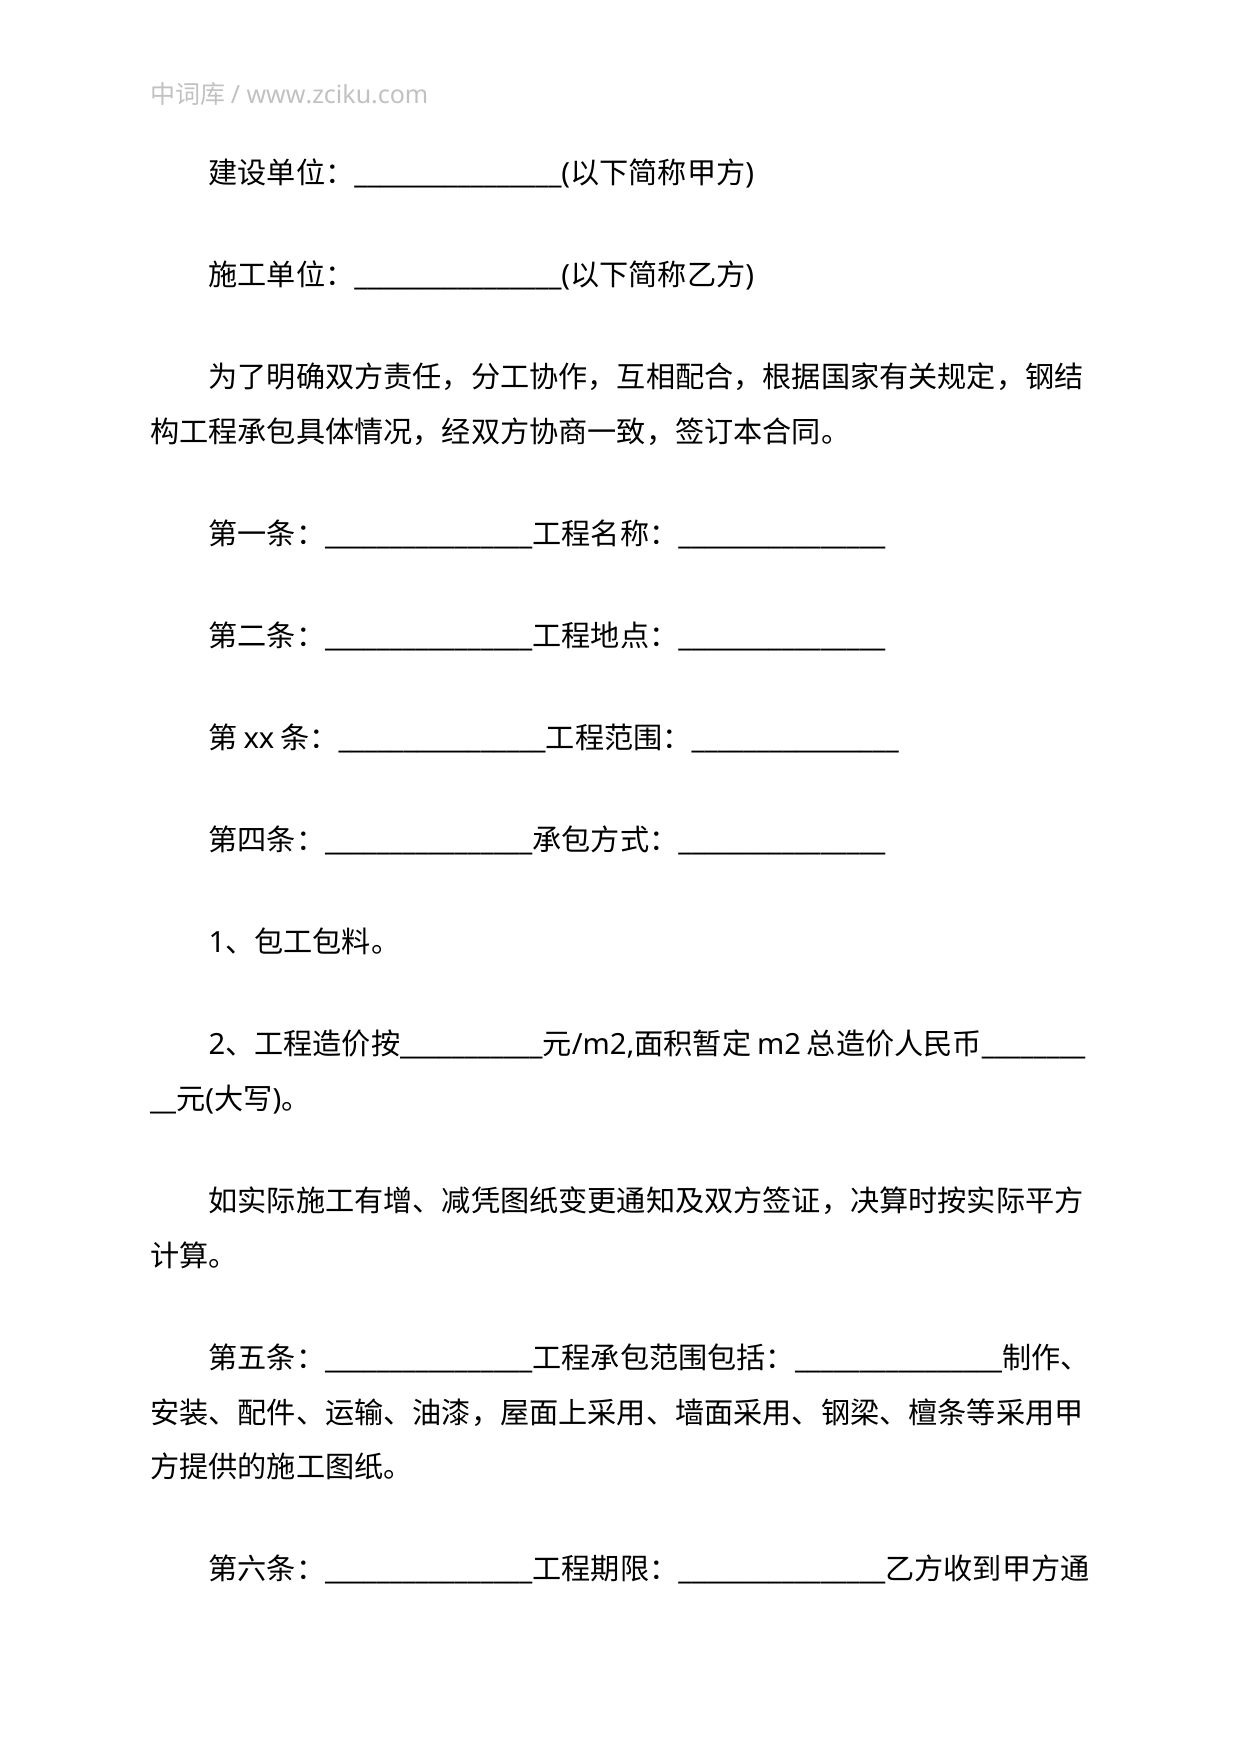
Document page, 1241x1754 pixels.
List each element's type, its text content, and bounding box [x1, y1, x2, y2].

text 第二条：________________工程地点：________________ [150, 613, 1090, 655]
text 第四条：________________承包方式：________________ [150, 817, 1090, 859]
text 1、包工包料。 [150, 918, 1090, 961]
text 如实际施工有增、减凭图纸变更通知及双方签证，决算时按实际平方计算。 [150, 1177, 1090, 1275]
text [150, 1546, 1090, 1588]
text 为了明确双方责任，分工协作，互相配合，根据国家有关规定，钢结构工程承包具体情况，经双方协商一致，签订本合同。 [150, 354, 1090, 451]
text 2、工程造价按___________元/m2,面积暂定m2总造价人民币__________元(大写)。 [150, 1021, 1090, 1118]
text 施工单位：________________(以下简称乙方) [150, 252, 1090, 294]
text 建设单位：________________(以下简称甲方) [150, 150, 1090, 192]
text 第五条：________________工程承包范围包括：________________制作、安装、配件、运输、油漆，屋面上采用、墙面采用、钢梁、檀条等采用甲方提供的施工图纸。 [150, 1334, 1090, 1486]
text 第一条：________________工程名称：________________ [150, 511, 1090, 553]
text 第xx条：________________工程范围：________________ [150, 714, 1090, 757]
